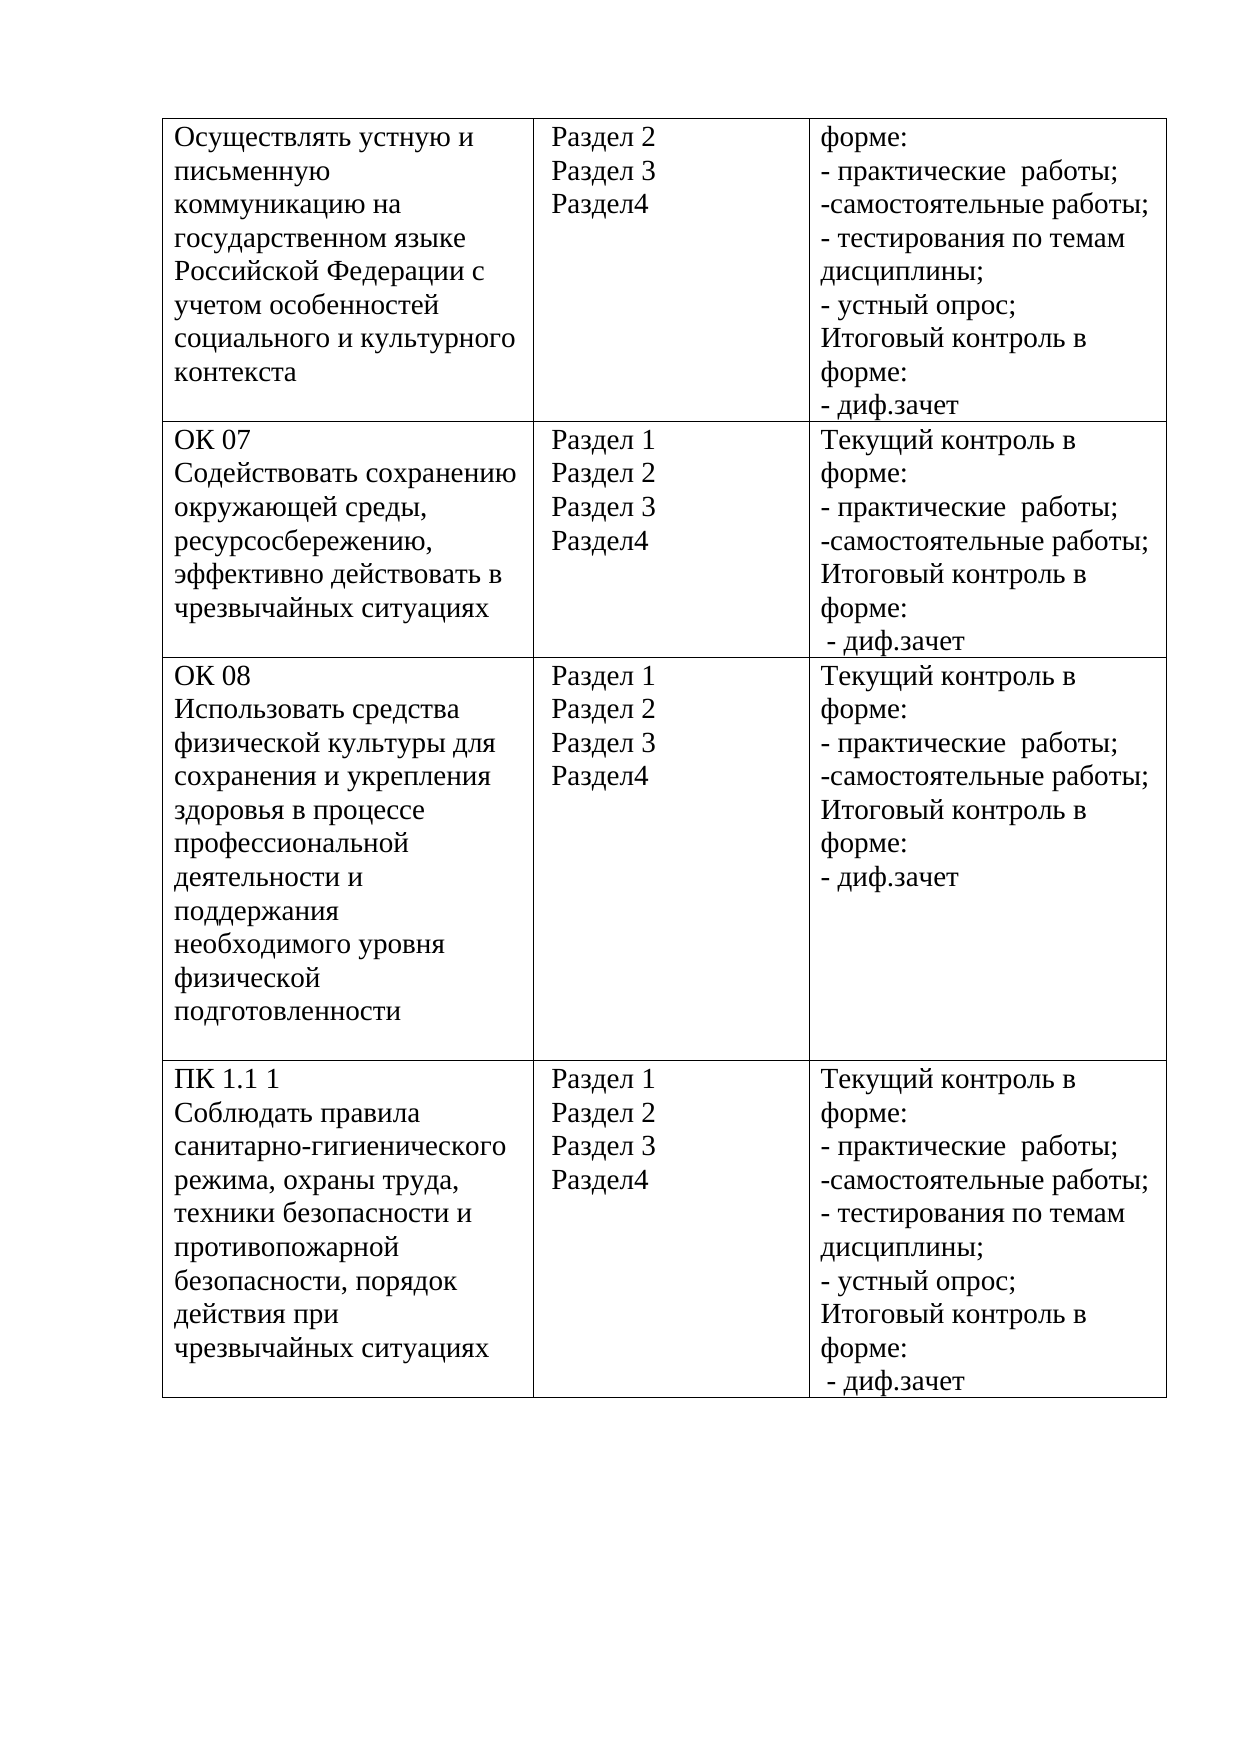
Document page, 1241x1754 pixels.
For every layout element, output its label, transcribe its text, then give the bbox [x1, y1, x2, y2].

table_cell ОК 07 Содействовать сохранению окружающей среды, ресурсосбережению, эффективно действовать в чрезвычайных ситуациях [163, 422, 533, 657]
table_cell Раздел 1 Раздел 2 Раздел 3 Раздел4 [534, 1061, 809, 1397]
table_cell ПК 1.1 1 Соблюдать правила санитарно-гигиенического режима, охраны труда, техники безопасности и противопожарной безопасности, порядок действия при чрезвычайных ситуациях [163, 1061, 533, 1397]
table_cell Текущий контроль в форме: - практические работы; -самостоятельные работы; Итоговый контроль в форме: - диф.зачет [810, 658, 1166, 1060]
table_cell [810, 119, 1166, 421]
table_cell Текущий контроль в форме: - практические работы; -самостоятельные работы; Итоговый контроль в форме: - диф.зачет [810, 422, 1166, 657]
table_cell ОК 08 Использовать средства физической культуры для сохранения и укрепления здоровья в процессе профессиональной деятельности и поддержания необходимого уровня физической подготовленности [163, 658, 533, 1060]
table_cell Раздел 1 Раздел 2 Раздел 3 Раздел4 [534, 658, 809, 1060]
table_cell Раздел 1 Раздел 2 Раздел 3 Раздел4 [534, 422, 809, 657]
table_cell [163, 119, 533, 421]
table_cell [534, 119, 809, 421]
